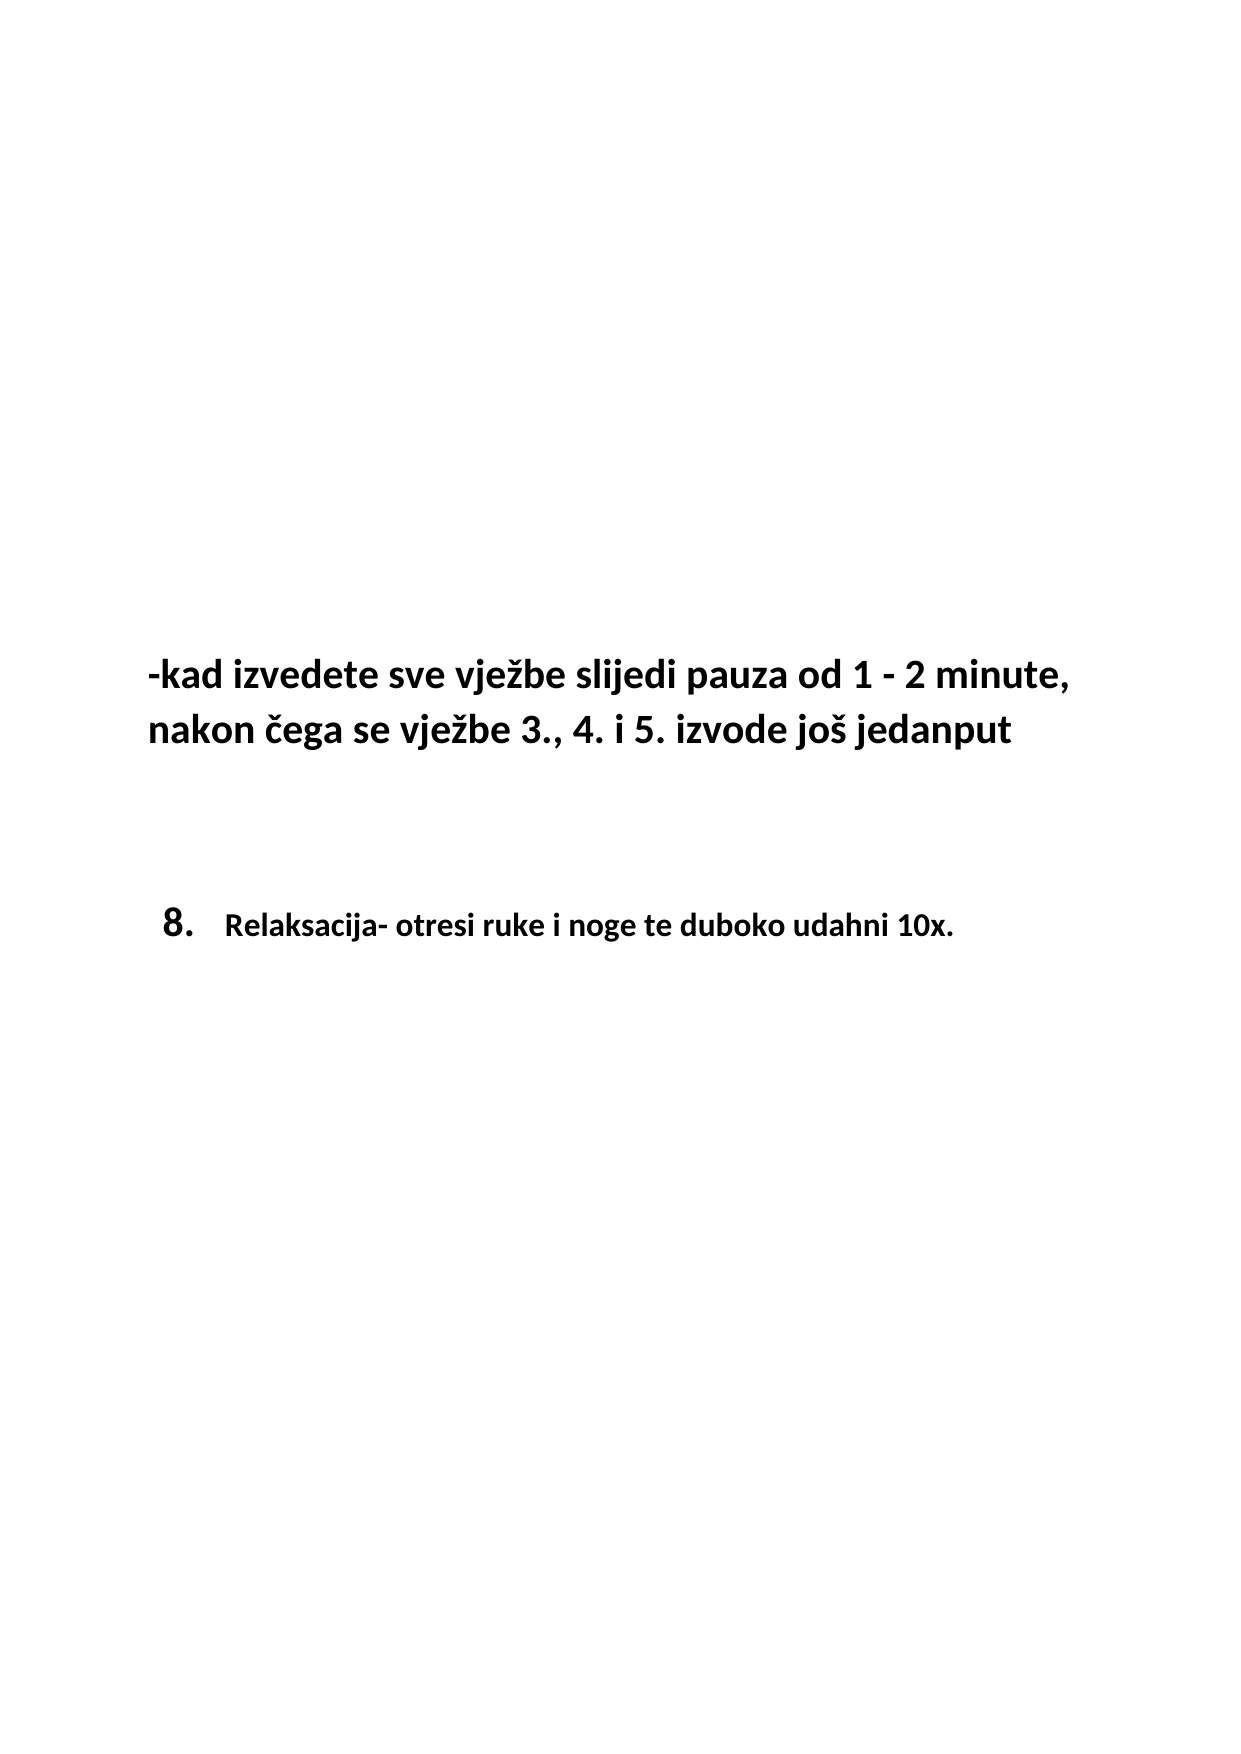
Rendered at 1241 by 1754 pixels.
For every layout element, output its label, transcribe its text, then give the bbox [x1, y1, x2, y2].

text 8. Relaksacija- otresi ruke i noge te duboko udahni 10x. [162, 896, 1093, 947]
text -kad izvedete sve vježbe slijedi pauza od 1 - 2 minute, nakon čega se vježbe 3., 4. i 5. izvode još jedanput [148, 648, 1093, 754]
